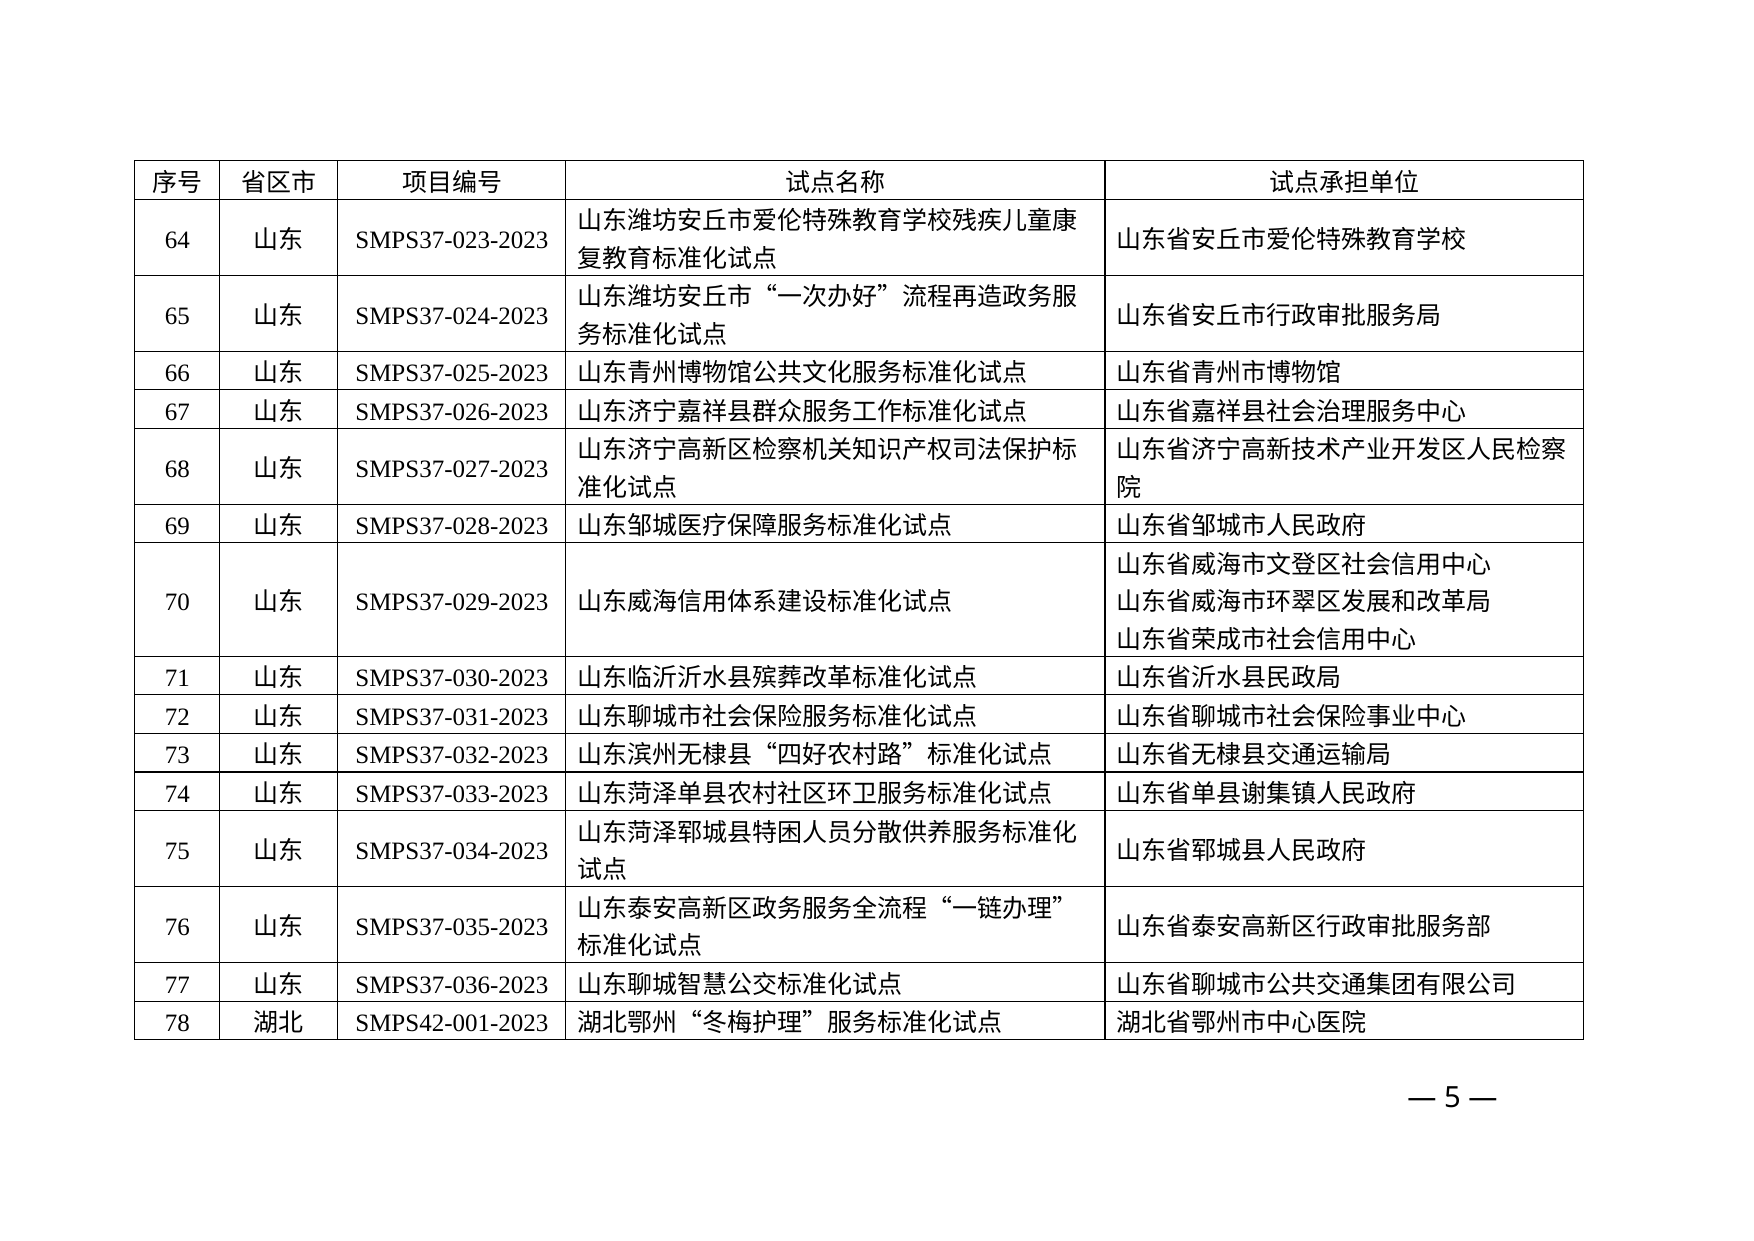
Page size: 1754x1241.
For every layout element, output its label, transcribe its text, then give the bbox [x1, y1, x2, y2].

table_cell SMPS37-035-2023 [338, 887, 565, 962]
table_cell 山东邹城医疗保障服务标准化试点 [566, 505, 1104, 542]
table_cell 山东 [220, 734, 337, 771]
table_cell 65 [135, 276, 219, 351]
table_cell 70 [135, 543, 219, 656]
table_cell 山东 [220, 200, 337, 274]
table_cell 山东 [220, 695, 337, 733]
table_cell 山东 [220, 352, 337, 389]
table_cell 山东青州博物馆公共文化服务标准化试点 [566, 352, 1104, 389]
table_cell 山东省邹城市人民政府 [1106, 505, 1583, 542]
table_cell 71 [135, 657, 219, 694]
table_cell 山东威海信用体系建设标准化试点 [566, 543, 1104, 656]
table_cell 75 [135, 811, 219, 886]
table_cell 山东省沂水县民政局 [1106, 657, 1583, 694]
table_header 试点名称 [566, 161, 1104, 198]
table_cell 山东 [220, 505, 337, 542]
table_cell 山东省聊城市社会保险事业中心 [1106, 695, 1583, 733]
table_cell SMPS37-034-2023 [338, 811, 565, 886]
table_cell 山东 [220, 543, 337, 656]
table_cell 山东济宁高新区检察机关知识产权司法保护标准化试点 [566, 429, 1104, 504]
table_cell 山东潍坊安丘市爱伦特殊教育学校残疾儿童康复教育标准化试点 [566, 200, 1104, 274]
table_cell 72 [135, 695, 219, 733]
table_cell 山东 [220, 657, 337, 694]
table_cell SMPS42-001-2023 [338, 1002, 565, 1039]
table_cell 山东临沂沂水县殡葬改革标准化试点 [566, 657, 1104, 694]
table_cell 山东滨州无棣县“四好农村路”标准化试点 [566, 734, 1104, 771]
table_cell 山东省无棣县交通运输局 [1106, 734, 1583, 771]
table_cell 山东泰安高新区政务服务全流程“一链办理”标准化试点 [566, 887, 1104, 962]
table_cell 山东 [220, 963, 337, 1001]
table_cell SMPS37-036-2023 [338, 963, 565, 1001]
table_cell 山东省安丘市爱伦特殊教育学校 [1106, 200, 1583, 274]
table_cell 山东省泰安高新区行政审批服务部 [1106, 887, 1583, 962]
table_cell SMPS37-029-2023 [338, 543, 565, 656]
table_cell 68 [135, 429, 219, 504]
table_cell 山东 [220, 276, 337, 351]
table_cell 山东省聊城市公共交通集团有限公司 [1106, 963, 1583, 1001]
table_cell 山东 [220, 429, 337, 504]
table_cell 山东省威海市文登区社会信用中心 山东省威海市环翠区发展和改革局 山东省荣成市社会信用中心 [1106, 543, 1583, 656]
table_cell SMPS37-025-2023 [338, 352, 565, 389]
table_cell SMPS37-027-2023 [338, 429, 565, 504]
table_cell 78 [135, 1002, 219, 1039]
table_cell 湖北 [220, 1002, 337, 1039]
table_header 试点承担单位 [1106, 161, 1583, 198]
table_cell 69 [135, 505, 219, 542]
table_cell 67 [135, 390, 219, 428]
table_cell 山东 [220, 811, 337, 886]
table_cell SMPS37-033-2023 [338, 773, 565, 810]
table_cell 山东菏泽郓城县特困人员分散供养服务标准化试点 [566, 811, 1104, 886]
table_cell 湖北鄂州“冬梅护理”服务标准化试点 [566, 1002, 1104, 1039]
table_cell 山东潍坊安丘市“一次办好”流程再造政务服务标准化试点 [566, 276, 1104, 351]
table_header 序号 [135, 161, 219, 198]
table_cell 73 [135, 734, 219, 771]
table_cell 山东 [220, 390, 337, 428]
table_cell 山东济宁嘉祥县群众服务工作标准化试点 [566, 390, 1104, 428]
table_cell 山东 [220, 773, 337, 810]
table_cell SMPS37-023-2023 [338, 200, 565, 274]
table_cell 山东菏泽单县农村社区环卫服务标准化试点 [566, 773, 1104, 810]
table_cell 山东省单县谢集镇人民政府 [1106, 773, 1583, 810]
table_cell SMPS37-024-2023 [338, 276, 565, 351]
table_cell 湖北省鄂州市中心医院 [1106, 1002, 1583, 1039]
table_cell 山东省郓城县人民政府 [1106, 811, 1583, 886]
table_cell 山东省嘉祥县社会治理服务中心 [1106, 390, 1583, 428]
table_header 项目编号 [338, 161, 565, 198]
table_cell 64 [135, 200, 219, 274]
table_cell 山东聊城市社会保险服务标准化试点 [566, 695, 1104, 733]
table_cell SMPS37-030-2023 [338, 657, 565, 694]
table_cell 山东省青州市博物馆 [1106, 352, 1583, 389]
table_cell 76 [135, 887, 219, 962]
table_header 省区市 [220, 161, 337, 198]
table_cell 66 [135, 352, 219, 389]
table_cell SMPS37-026-2023 [338, 390, 565, 428]
table_cell SMPS37-032-2023 [338, 734, 565, 771]
table_cell 山东聊城智慧公交标准化试点 [566, 963, 1104, 1001]
table_cell SMPS37-031-2023 [338, 695, 565, 733]
table_cell 山东省济宁高新技术产业开发区人民检察院 [1106, 429, 1583, 504]
table_cell 77 [135, 963, 219, 1001]
table_cell 山东省安丘市行政审批服务局 [1106, 276, 1583, 351]
table_cell SMPS37-028-2023 [338, 505, 565, 542]
table_cell 74 [135, 773, 219, 810]
table_cell 山东 [220, 887, 337, 962]
